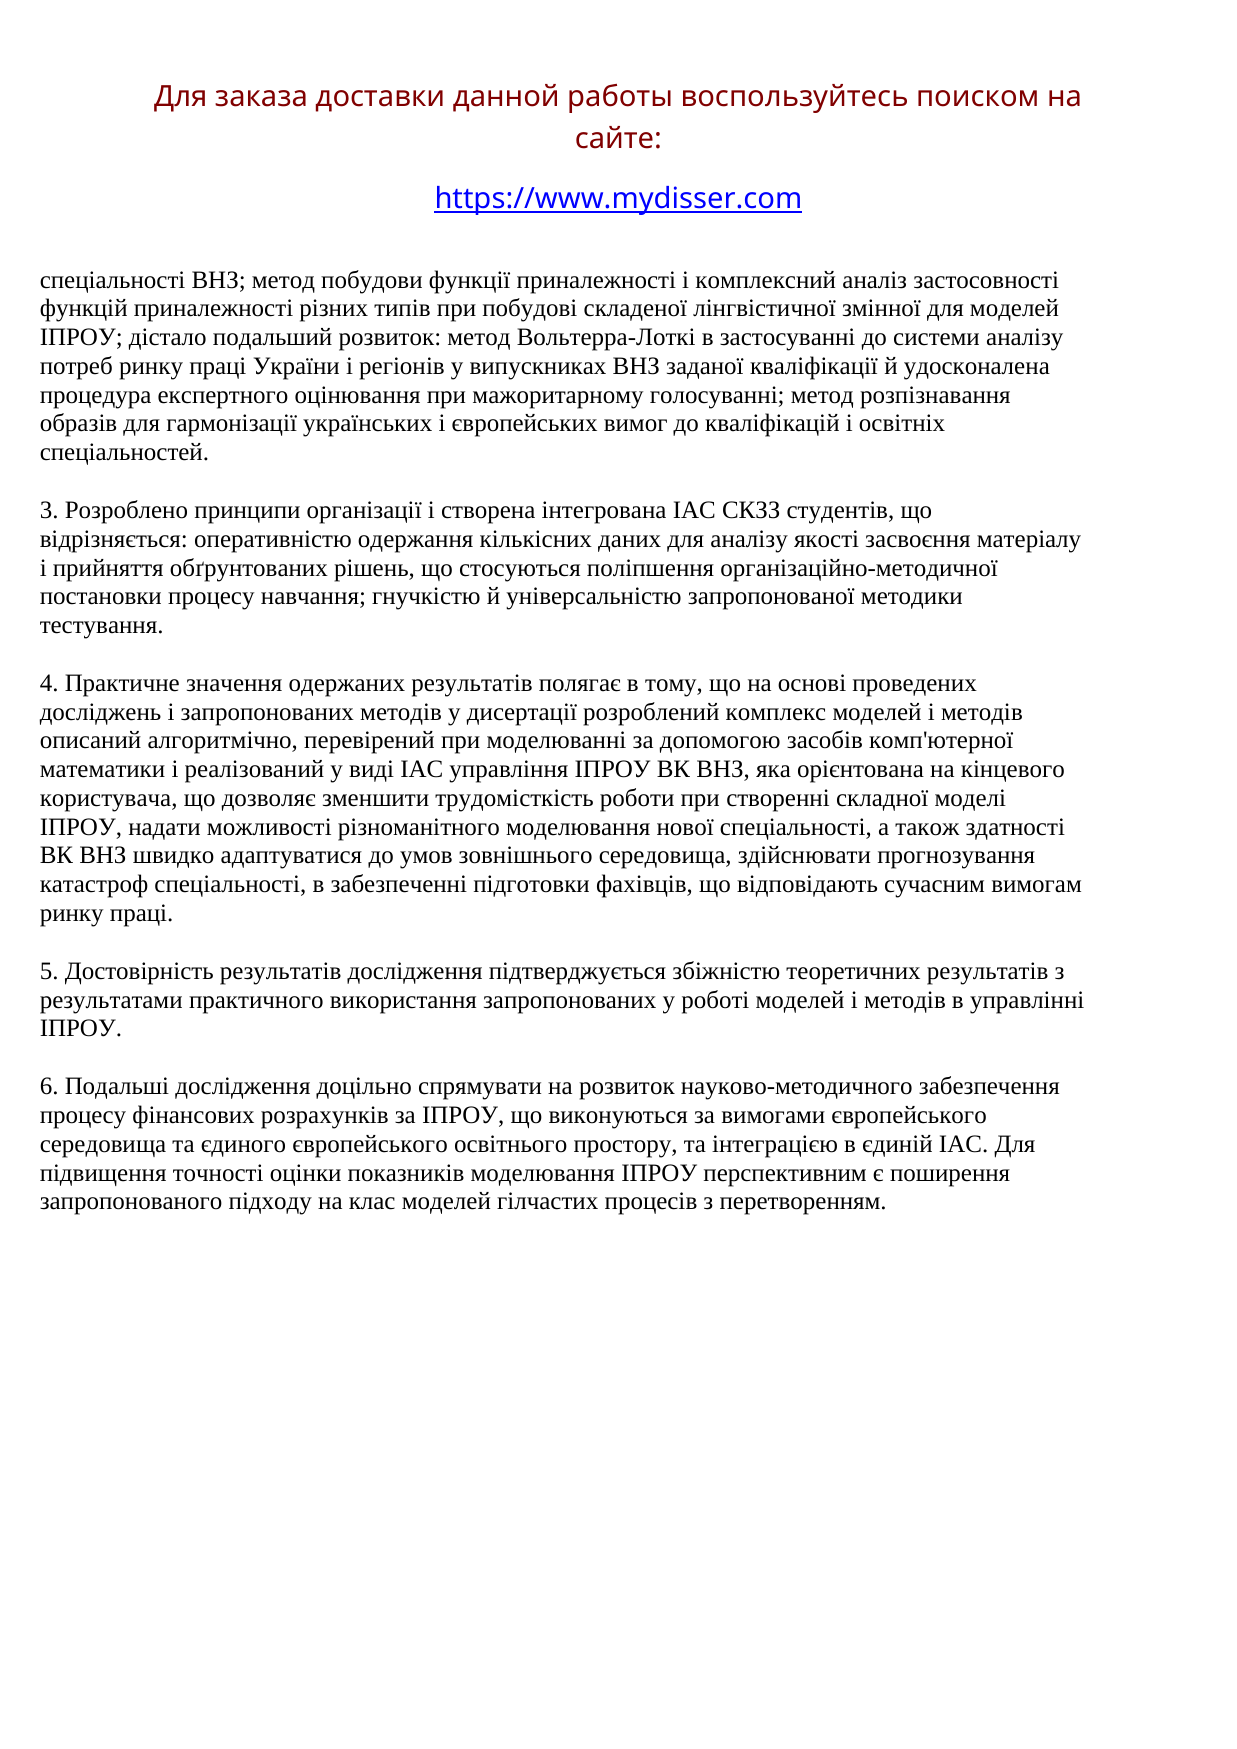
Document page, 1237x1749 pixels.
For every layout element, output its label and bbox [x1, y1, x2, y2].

table_cell [40, 236, 1086, 1215]
